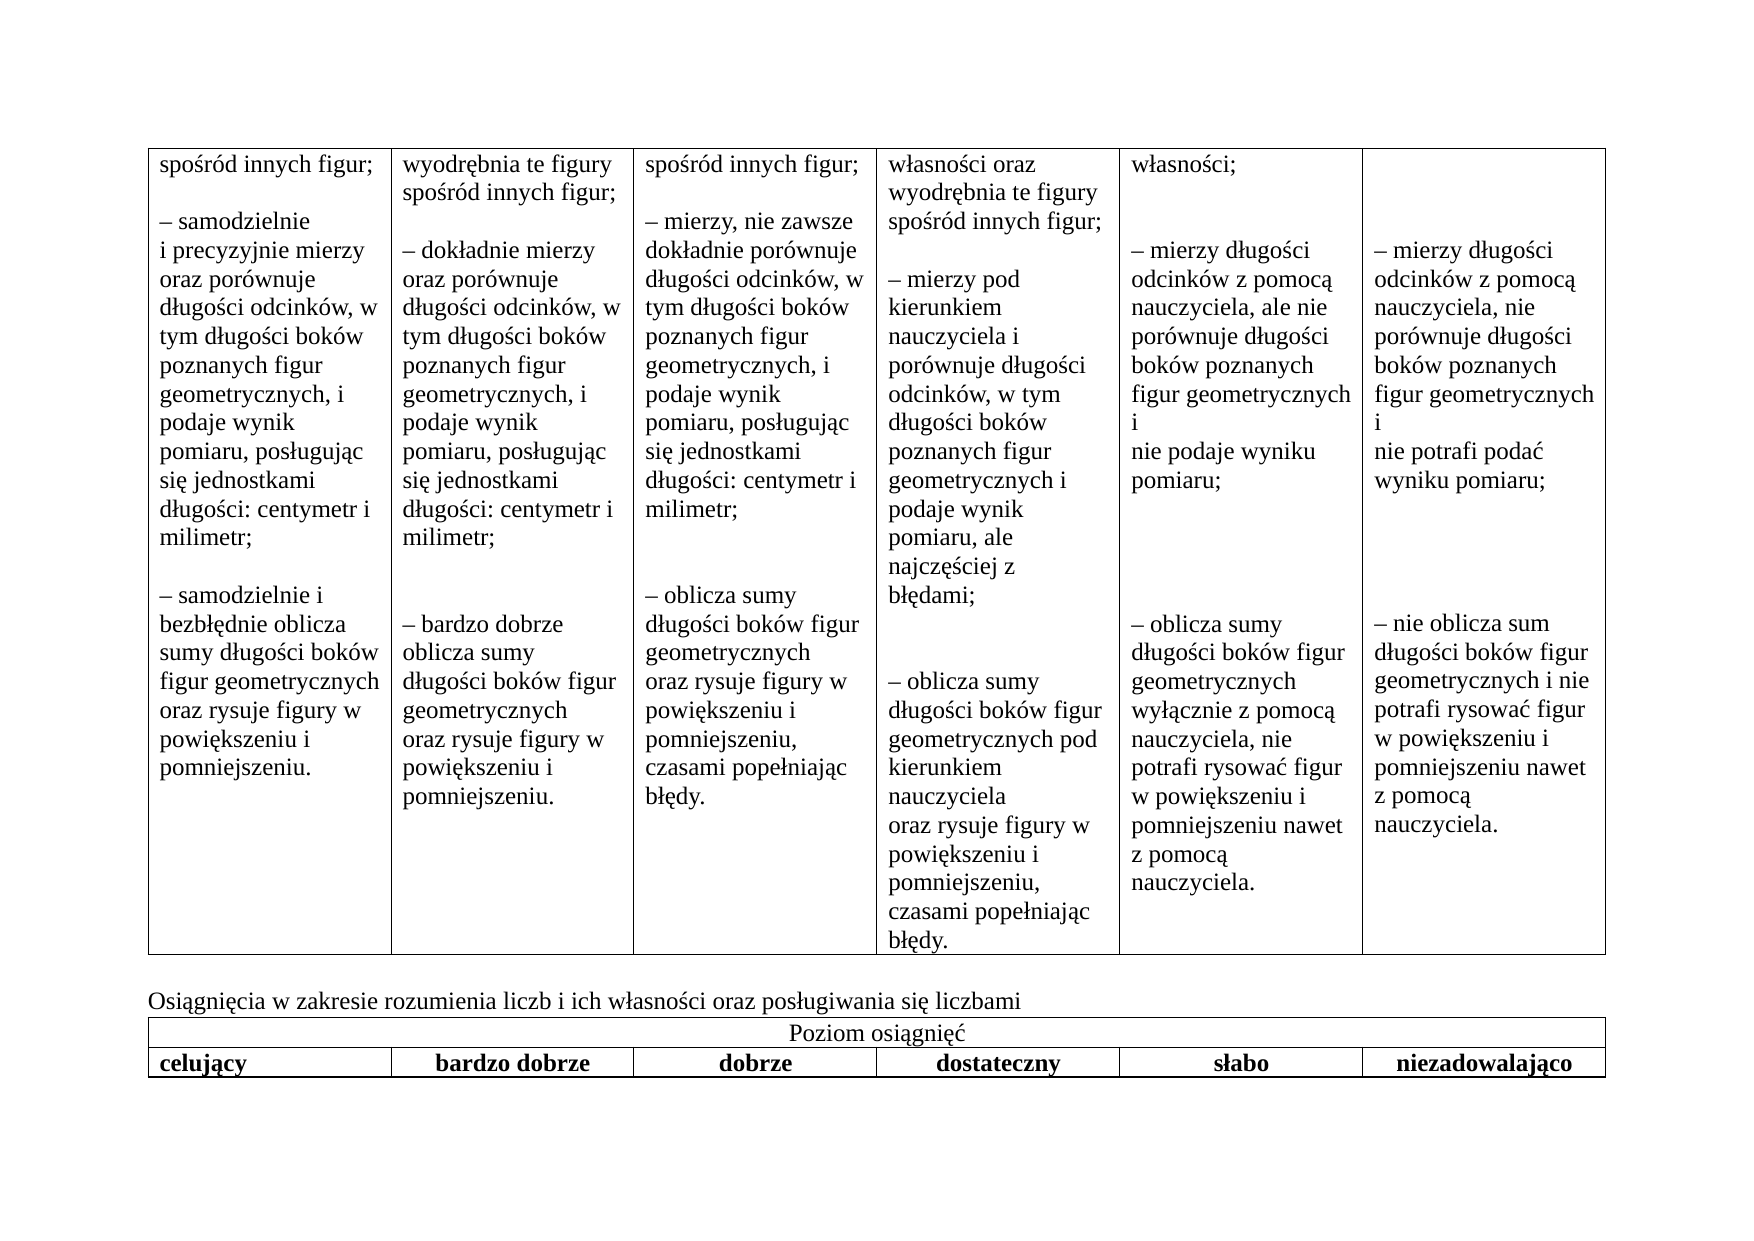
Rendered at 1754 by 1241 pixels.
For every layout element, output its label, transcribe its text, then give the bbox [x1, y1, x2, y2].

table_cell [149, 149, 391, 954]
table_cell dobrze [634, 1048, 876, 1076]
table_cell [392, 149, 633, 954]
text Osiągnięcia w zakresie rozumienia liczb i ich własności oraz posługiwania się liczbami [148, 986, 1606, 1014]
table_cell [1363, 149, 1605, 954]
table_header Poziom osiągnięć [149, 1018, 1605, 1047]
table_cell celujący [149, 1048, 391, 1076]
table_cell dostateczny [877, 1048, 1119, 1076]
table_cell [634, 149, 876, 954]
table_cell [877, 149, 1119, 954]
table_cell niezadowalająco [1363, 1048, 1605, 1076]
table_cell słabo [1120, 1048, 1362, 1076]
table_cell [1120, 149, 1362, 954]
table_cell bardzo dobrze [392, 1048, 633, 1076]
